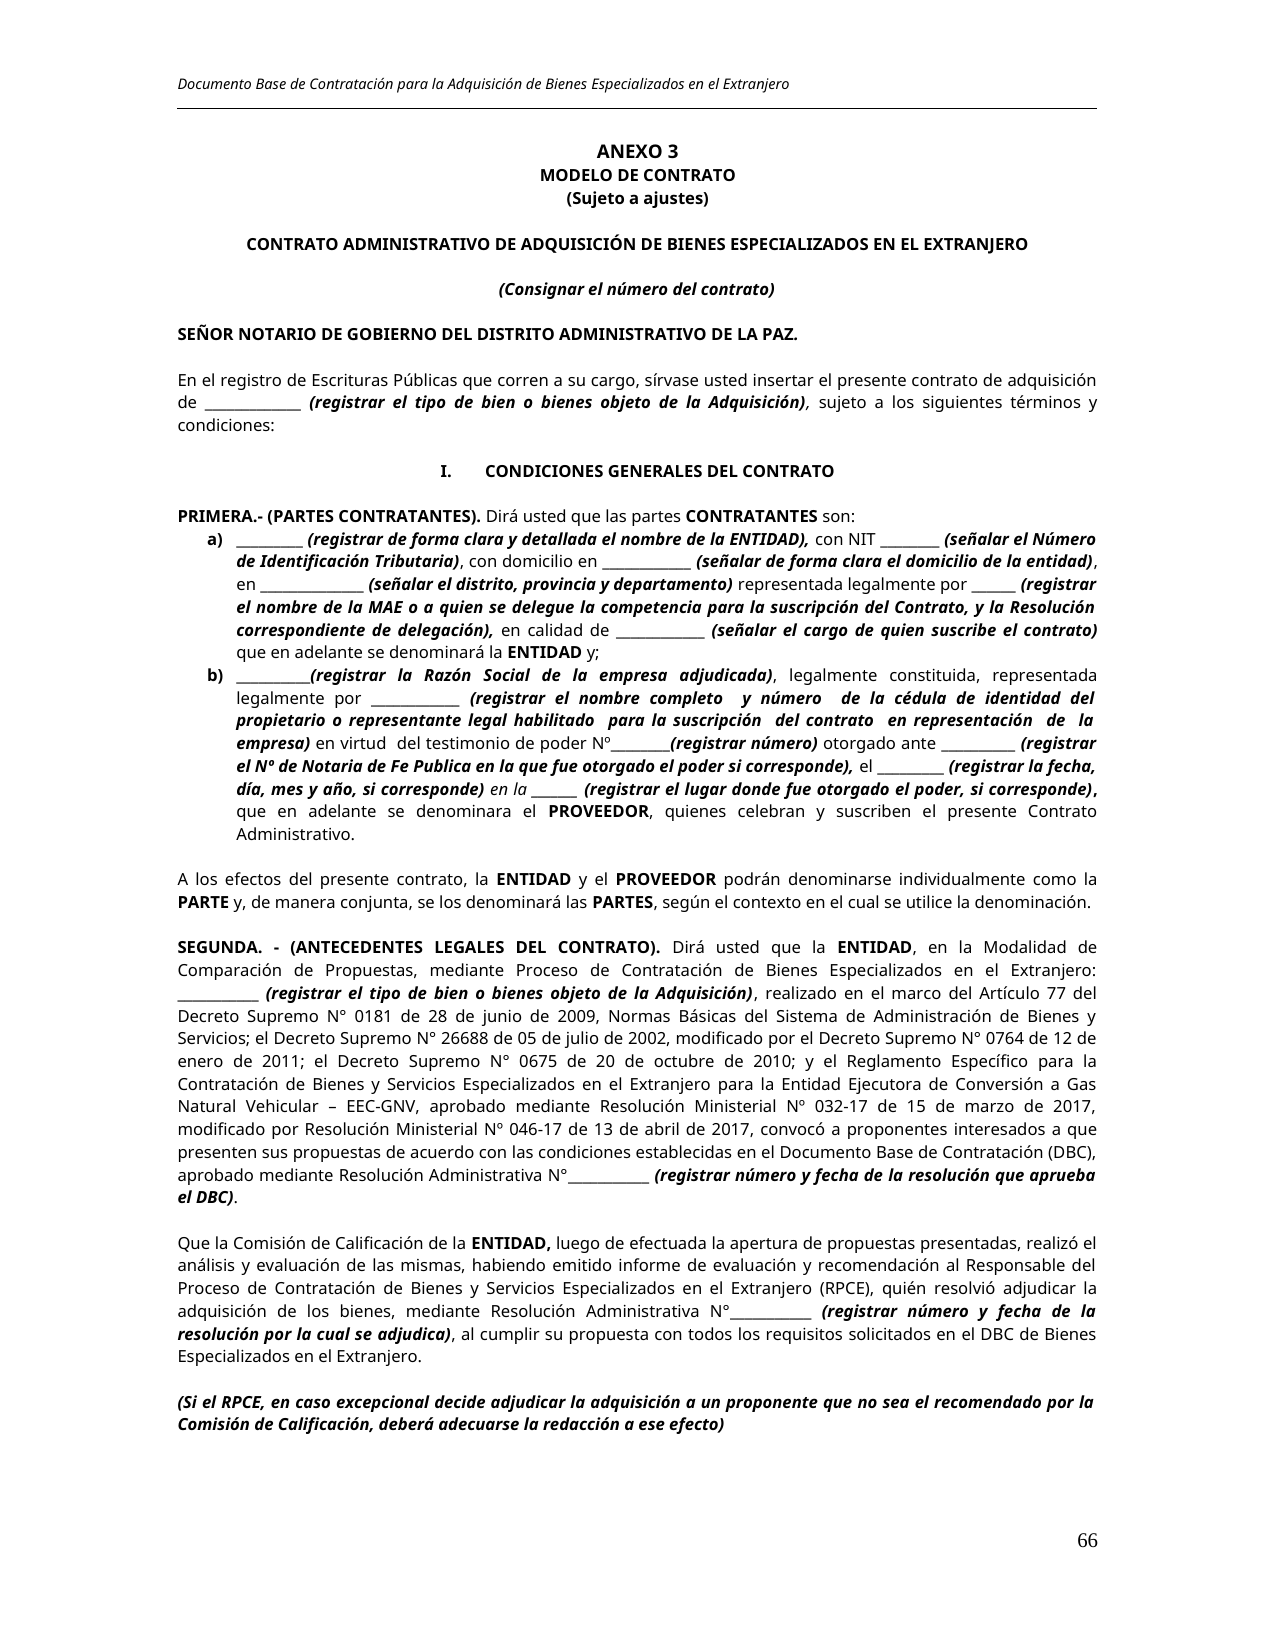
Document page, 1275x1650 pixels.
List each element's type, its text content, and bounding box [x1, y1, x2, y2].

text ANEXO 3 [177, 138, 1098, 164]
text CONTRATO ADMINISTRATIVO DE ADQUISICIÓN DE BIENES ESPECIALIZADOS EN EL EXTRANJERO [177, 232, 1098, 255]
text En el registro de Escrituras Públicas que corren a su cargo, sírvase usted insertar el presente contrato de adquisición de _____________ (registrar el tipo de bien o bienes objeto de la Adquisición), sujeto a los siguientes términos y condiciones: [177, 368, 1098, 437]
list __________(registrar la Razón Social de la empresa adjudicada), legalmente constituida, representada legalmente por ____________ (registrar el nombre completo y número de la cédula de identidad del propietario o representante legal habilitado para la suscripción del contrato en representación de la empresa) en virtud del testimonio de poder Nº________(registrar número) otorgado ante __________ (registrar el Nº de Notaria de Fe Publica en la que fue otorgado el poder si corresponde), el _________ (registrar la fecha, día, mes y año, si corresponde) en la _______ (registrar el lugar donde fue otorgado el poder, si corresponde), que en adelante se denominara el PROVEEDOR, quienes celebran y suscriben el presente Contrato Administrativo. [207, 664, 1098, 845]
list _________ (registrar de forma clara y detallada el nombre de la ENTIDAD), con NIT ________ (señalar el Número de Identificación Tributaria), con domicilio en ____________ (señalar de forma clara el domicilio de la entidad), en ______________ (señalar el distrito, provincia y departamento) representada legalmente por ______ (registrar el nombre de la MAE o a quien se delegue la competencia para la suscripción del Contrato, y la Resolución correspondiente de delegación), en calidad de ____________ (señalar el cargo de quien suscribe el contrato) que en adelante se denominará la ENTIDAD y; [207, 527, 1098, 664]
text PRIMERA.- (PARTES CONTRATANTES). Dirá usted que las partes CONTRATANTES son: [177, 505, 1098, 527]
text Que la Comisión de Calificación de la ENTIDAD, luego de efectuada la apertura de propuestas presentadas, realizó el análisis y evaluación de las mismas, habiendo emitido informe de evaluación y recomendación al Responsable del Proceso de Contratación de Bienes y Servicios Especializados en el Extranjero (RPCE), quién resolvió adjudicar la adquisición de los bienes, mediante Resolución Administrativa N°___________ (registrar número y fecha de la resolución por la cual se adjudica), al cumplir su propuesta con todos los requisitos solicitados en el DBC de Bienes Especializados en el Extranjero. [177, 1231, 1098, 1368]
list CONDICIONES GENERALES DEL CONTRATO [177, 459, 1098, 482]
text SEÑOR NOTARIO DE GOBIERNO DEL DISTRITO ADMINISTRATIVO DE LA PAZ. [177, 323, 1098, 346]
text SEGUNDA. - (ANTECEDENTES LEGALES DEL CONTRATO). Dirá usted que la ENTIDAD, en la Modalidad de Comparación de Propuestas, mediante Proceso de Contratación de Bienes Especializados en el Extranjero: ___________ (registrar el tipo de bien o bienes objeto de la Adquisición), realizado en el marco del Artículo 77 del Decreto Supremo N° 0181 de 28 de junio de 2009, Normas Básicas del Sistema de Administración de Bienes y Servicios; el Decreto Supremo N° 26688 de 05 de julio de 2002, modificado por el Decreto Supremo N° 0764 de 12 de enero de 2011; el Decreto Supremo N° 0675 de 20 de octubre de 2010; y el Reglamento Específico para la Contratación de Bienes y Servicios Especializados en el Extranjero para la Entidad Ejecutora de Conversión a Gas Natural Vehicular – EEC-GNV, aprobado mediante Resolución Ministerial Nº 032-17 de 15 de marzo de 2017, modificado por Resolución Ministerial Nº 046-17 de 13 de abril de 2017, convocó a proponentes interesados a que presenten sus propuestas de acuerdo con las condiciones establecidas en el Documento Base de Contratación (DBC), aprobado mediante Resolución Administrativa N°___________ (registrar número y fecha de la resolución que aprueba el DBC). [177, 936, 1098, 1209]
text (Si el RPCE, en caso excepcional decide adjudicar la adquisición a un proponente que no sea el recomendado por la Comisión de Calificación, deberá adecuarse la redacción a ese efecto) [177, 1390, 1098, 1436]
text (Sujeto a ajustes) [177, 187, 1098, 209]
text (Consignar el número del contrato) [177, 278, 1098, 300]
text MODELO DE CONTRATO [177, 164, 1098, 187]
text A los efectos del presente contrato, la ENTIDAD y el PROVEEDOR podrán denominarse individualmente como la PARTE y, de manera conjunta, se los denominará las PARTES, según el contexto en el cual se utilice la denominación. [177, 868, 1098, 913]
